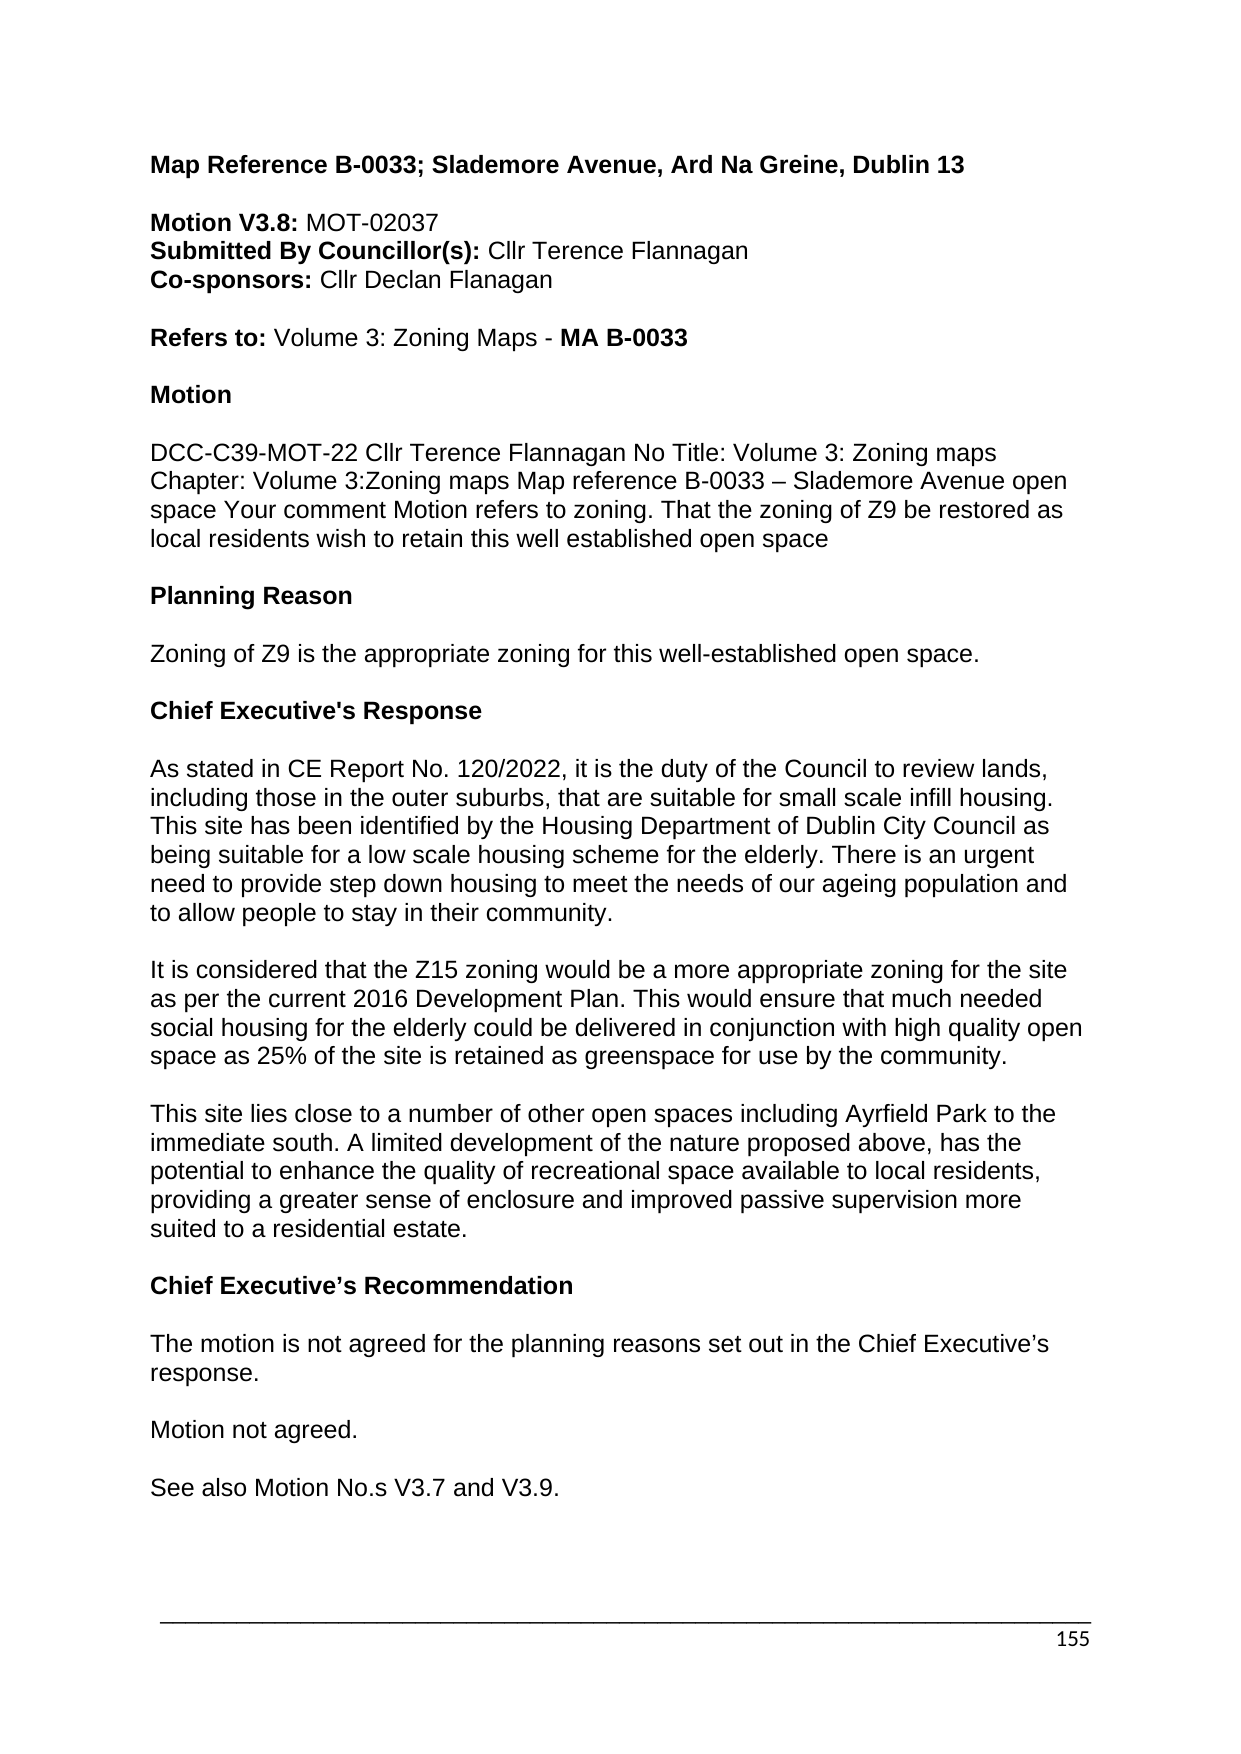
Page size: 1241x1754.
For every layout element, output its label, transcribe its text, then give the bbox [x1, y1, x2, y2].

text This site lies close to a number of other open spaces including Ayrfield Park to the immediate south. A limited development of the nature proposed above, has the potential to enhance the quality of recreational space available to local residents, providing a greater sense of enclosure and improved passive supervision more suited to a residential estate. [150, 1099, 1090, 1242]
text The motion is not agreed for the planning reasons set out in the Chief Executive’s response. [150, 1329, 1090, 1386]
text Planning Reason [150, 581, 1090, 610]
text DCC-C39-MOT-22 Cllr Terence Flannagan No Title: Volume 3: Zoning maps Chapter: Volume 3:Zoning maps Map reference B-0033 – Slademore Avenue open space Your comment Motion refers to zoning. That the zoning of Z9 be restored as local residents wish to retain this well established open space [150, 437, 1090, 552]
text Motion [150, 380, 1090, 409]
text Motion not agreed. [150, 1415, 1090, 1444]
text Zoning of Z9 is the appropriate zoning for this well-established open space. [150, 639, 1090, 667]
text Refers to: Volume 3: Zoning Maps - MA B-0033 [150, 322, 1090, 351]
text Map Reference B-0033; Slademore Avenue, Ard Na Greine, Dublin 13 [150, 150, 1090, 179]
text As stated in CE Report No. 120/2022, it is the duty of the Council to review lands, including those in the outer suburbs, that are suitable for small scale infill housing. This site has been identified by the Housing Department of Dublin City Council as being suitable for a low scale housing scheme for the elderly. There is an urgent need to provide step down housing to meet the needs of our ageing population and to allow people to stay in their community. [150, 754, 1090, 926]
text Motion V3.8: MOT-02037 [150, 207, 1090, 236]
text Co-sponsors: Cllr Declan Flanagan [150, 265, 1090, 294]
text Submitted By Councillor(s): Cllr Terence Flannagan [150, 236, 1090, 265]
text Chief Executive's Response [150, 696, 1090, 725]
text It is considered that the Z15 zoning would be a more appropriate zoning for the site as per the current 2016 Development Plan. This would ensure that much needed social housing for the elderly could be delivered in conjunction with high quality open space as 25% of the site is retained as greenspace for use by the community. [150, 955, 1090, 1070]
text See also Motion No.s V3.7 and V3.9. [150, 1472, 1090, 1501]
text Chief Executive’s Recommendation [150, 1271, 1090, 1300]
